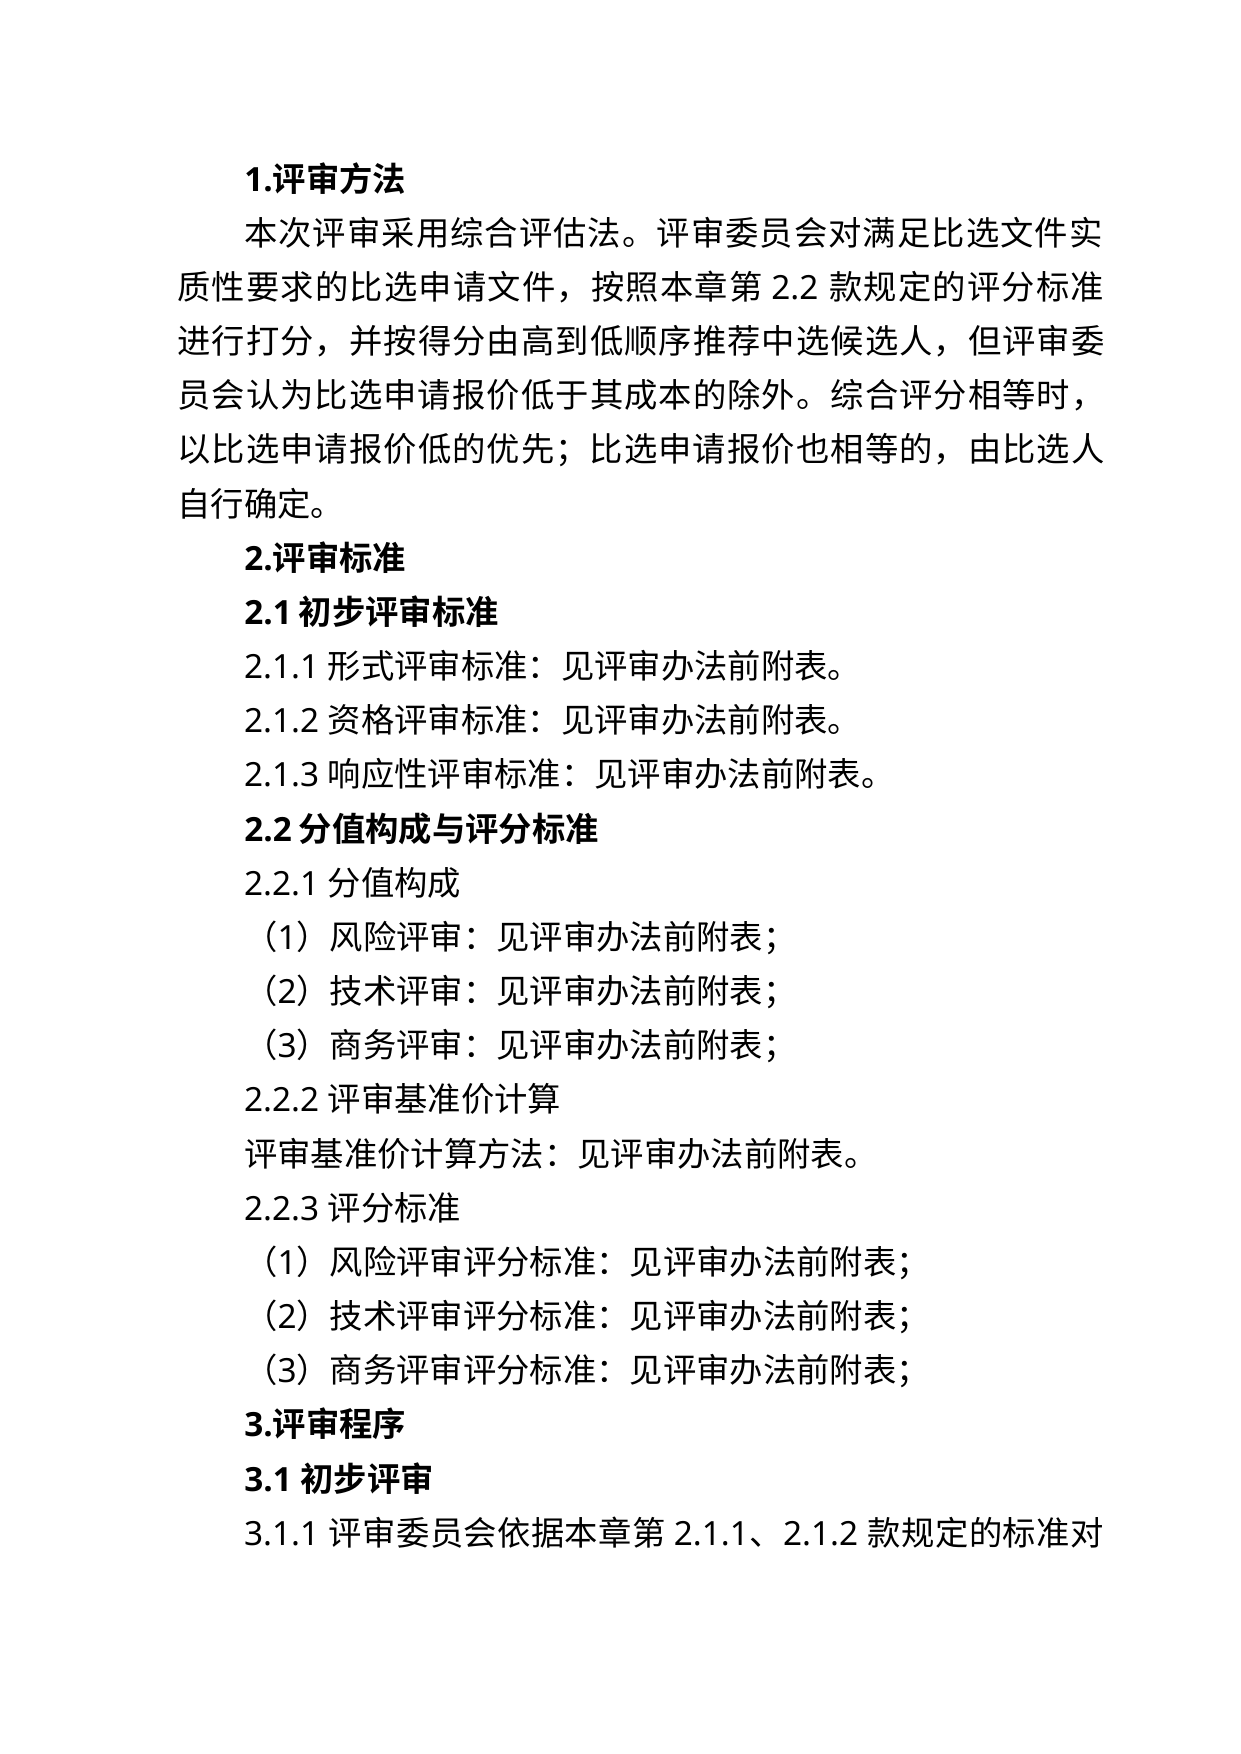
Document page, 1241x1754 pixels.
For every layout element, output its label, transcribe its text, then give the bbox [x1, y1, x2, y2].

text （3）商务评审：见评审办法前附表； [177, 1014, 1104, 1068]
subtitle 3.1 初步评审 [177, 1448, 1104, 1502]
subtitle 2.评审标准 [177, 527, 1104, 581]
text 2.1.3 响应性评审标准：见评审办法前附表。 [177, 743, 1104, 798]
text （1）风险评审：见评审办法前附表； [177, 906, 1104, 960]
text 2.2.2 评审基准价计算 [177, 1068, 1104, 1123]
text 评审基准价计算方法：见评审办法前附表。 [177, 1123, 1104, 1177]
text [177, 1502, 1104, 1556]
text （2）技术评审：见评审办法前附表； [177, 960, 1104, 1014]
text 本次评审采用综合评估法。评审委员会对满足比选文件实质性要求的比选申请文件，按照本章第2.2 款规定的评分标准进行打分，并按得分由高到低顺序推荐中选候选人，但评审委员会认为比选申请报价低于其成本的除外。综合评分相等时，以比选申请报价低的优先；比选申请报价也相等的，由比选人自行确定。 [177, 202, 1104, 527]
text 2.2.3 评分标准 [177, 1177, 1104, 1231]
text （2）技术评审评分标准：见评审办法前附表； [177, 1285, 1104, 1339]
subtitle 3.评审程序 [177, 1393, 1104, 1448]
subtitle 2.2分值构成与评分标准 [177, 798, 1104, 852]
text （1）风险评审评分标准：见评审办法前附表； [177, 1231, 1104, 1285]
text 2.1.1 形式评审标准：见评审办法前附表。 [177, 635, 1104, 689]
text （3）商务评审评分标准：见评审办法前附表； [177, 1339, 1104, 1393]
text 2.2.1 分值构成 [177, 852, 1104, 906]
text 2.1.2 资格评审标准：见评审办法前附表。 [177, 689, 1104, 743]
subtitle 2.1初步评审标准 [177, 581, 1104, 635]
subtitle 1.评审方法 [177, 148, 1104, 202]
